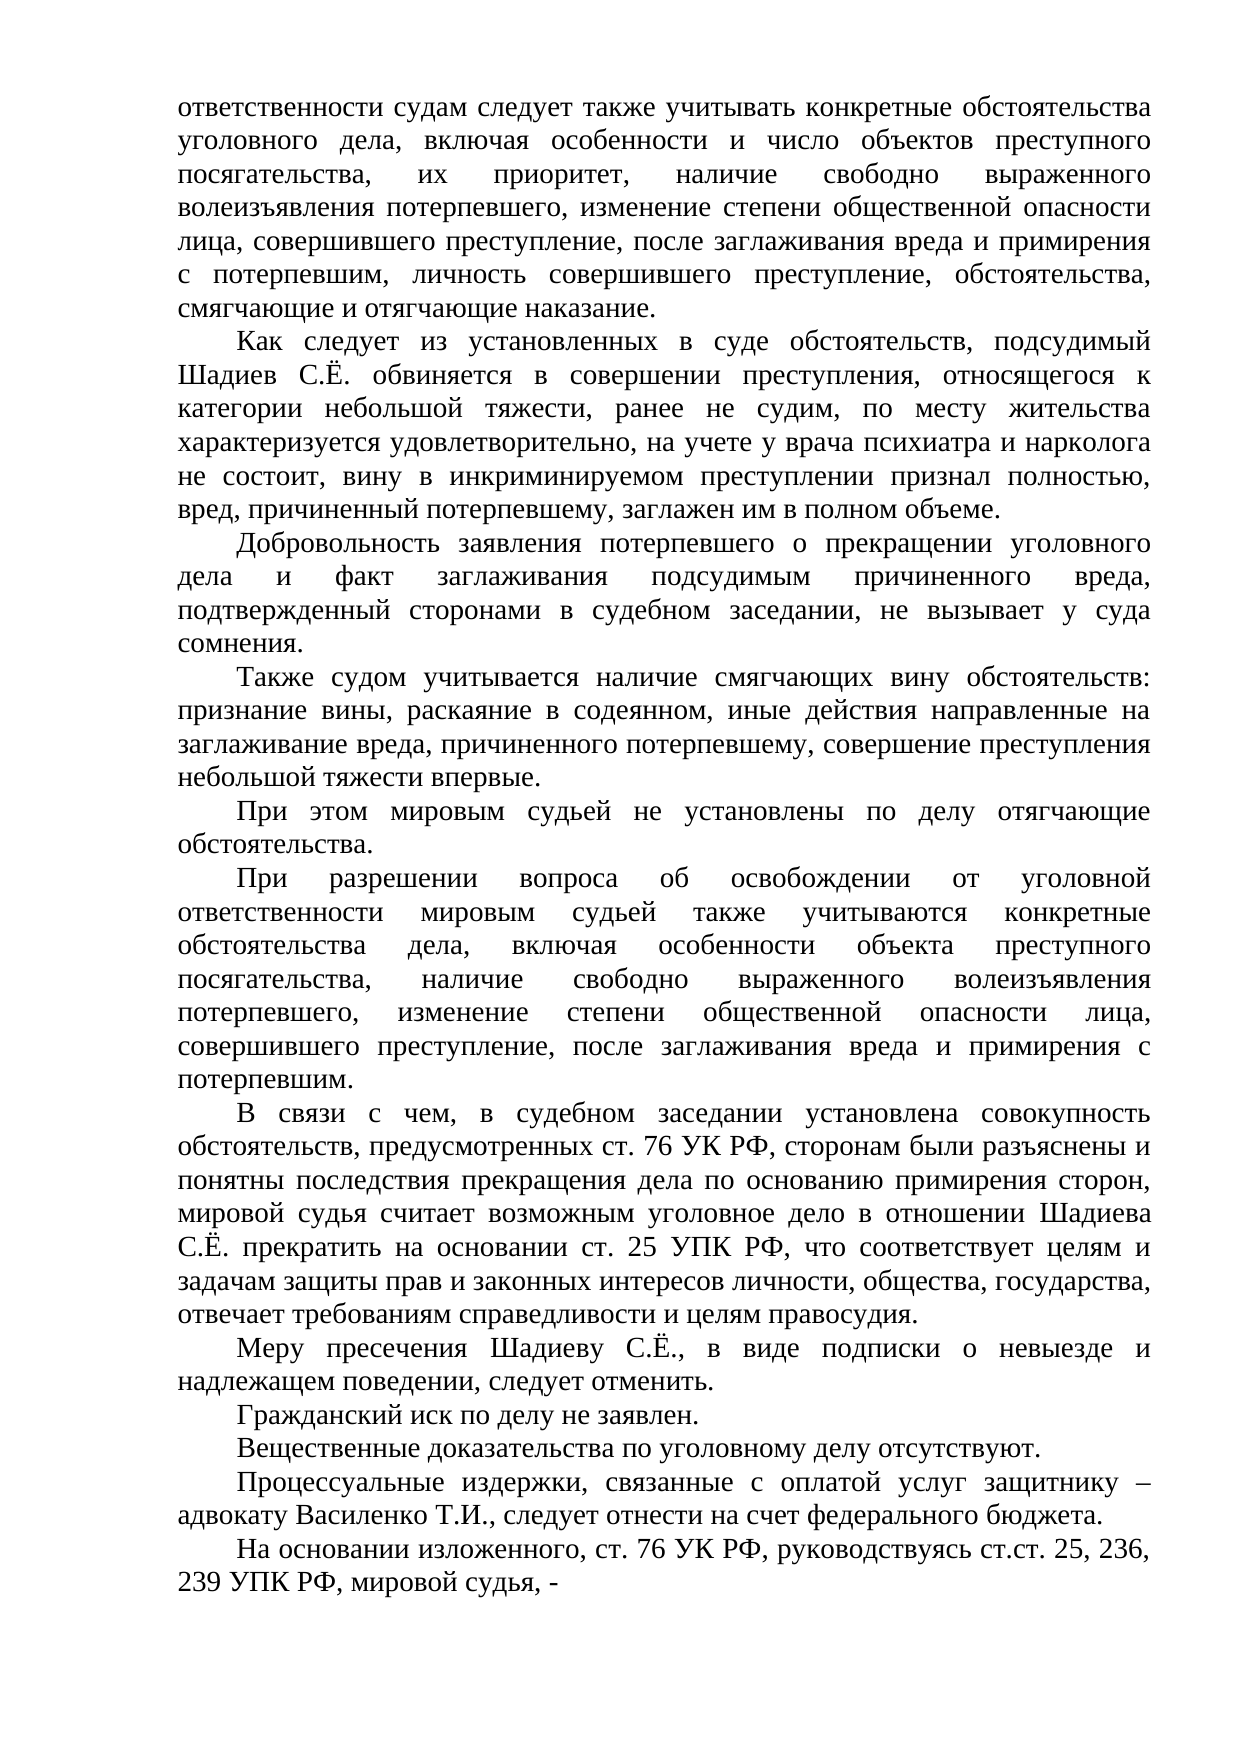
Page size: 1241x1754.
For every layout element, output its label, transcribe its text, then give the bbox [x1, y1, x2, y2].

text На основании изложенного, ст. 76 УК РФ, руководствуясь ст.ст. 25, 236, 239 УПК РФ, мировой судья, - [177, 1531, 1152, 1598]
text Также судом учитывается наличие смягчающих вину обстоятельств: признание вины, раскаяние в содеянном, иные действия направленные на заглаживание вреда, причиненного потерпевшему, совершение преступления небольшой тяжести впервые. [177, 659, 1152, 793]
text Как следует из установленных в суде обстоятельств, подсудимый Шадиев С.Ё. обвиняется в совершении преступления, относящегося к категории небольшой тяжести, ранее не судим, по месту жительства характеризуется удовлетворительно, на учете у врача психиатра и нарколога не состоит, вину в инкриминируемом преступлении признал полностью, вред, причиненный потерпевшему, заглажен им в полном объеме. [177, 323, 1152, 525]
text В связи с чем, в судебном заседании установлена совокупность обстоятельств, предусмотренных ст. 76 УК РФ, сторонам были разъяснены и понятны последствия прекращения дела по основанию примирения сторон, мировой судья считает возможным уголовное дело в отношении Шадиева С.Ё. прекратить на основании ст. 25 УПК РФ, что соответствует целям и задачам защиты прав и законных интересов личности, общества, государства, отвечает требованиям справедливости и целям правосудия. [177, 1095, 1152, 1330]
text Процессуальные издержки, связанные с оплатой услуг защитнику – адвокату Василенко Т.И., следует отнести на счет федерального бюджета. [177, 1464, 1152, 1531]
text Гражданский иск по делу не заявлен. [177, 1397, 1152, 1430]
text При этом мировым судьей не установлены по делу отягчающие обстоятельства. [177, 793, 1152, 860]
text Меру пресечения Шадиеву С.Ё., в виде подписки о невыезде и надлежащем поведении, следует отменить. [177, 1330, 1152, 1397]
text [177, 89, 1152, 323]
text Добровольность заявления потерпевшего о прекращении уголовного дела и факт заглаживания подсудимым причиненного вреда, подтвержденный сторонами в судебном заседании, не вызывает у суда сомнения. [177, 525, 1152, 659]
text Вещественные доказательства по уголовному делу отсутствуют. [177, 1430, 1152, 1464]
text При разрешении вопроса об освобождении от уголовной ответственности мировым судьей также учитываются конкретные обстоятельства дела, включая особенности объекта преступного посягательства, наличие свободно выраженного волеизъявления потерпевшего, изменение степени общественной опасности лица, совершившего преступление, после заглаживания вреда и примирения с потерпевшим. [177, 860, 1152, 1095]
